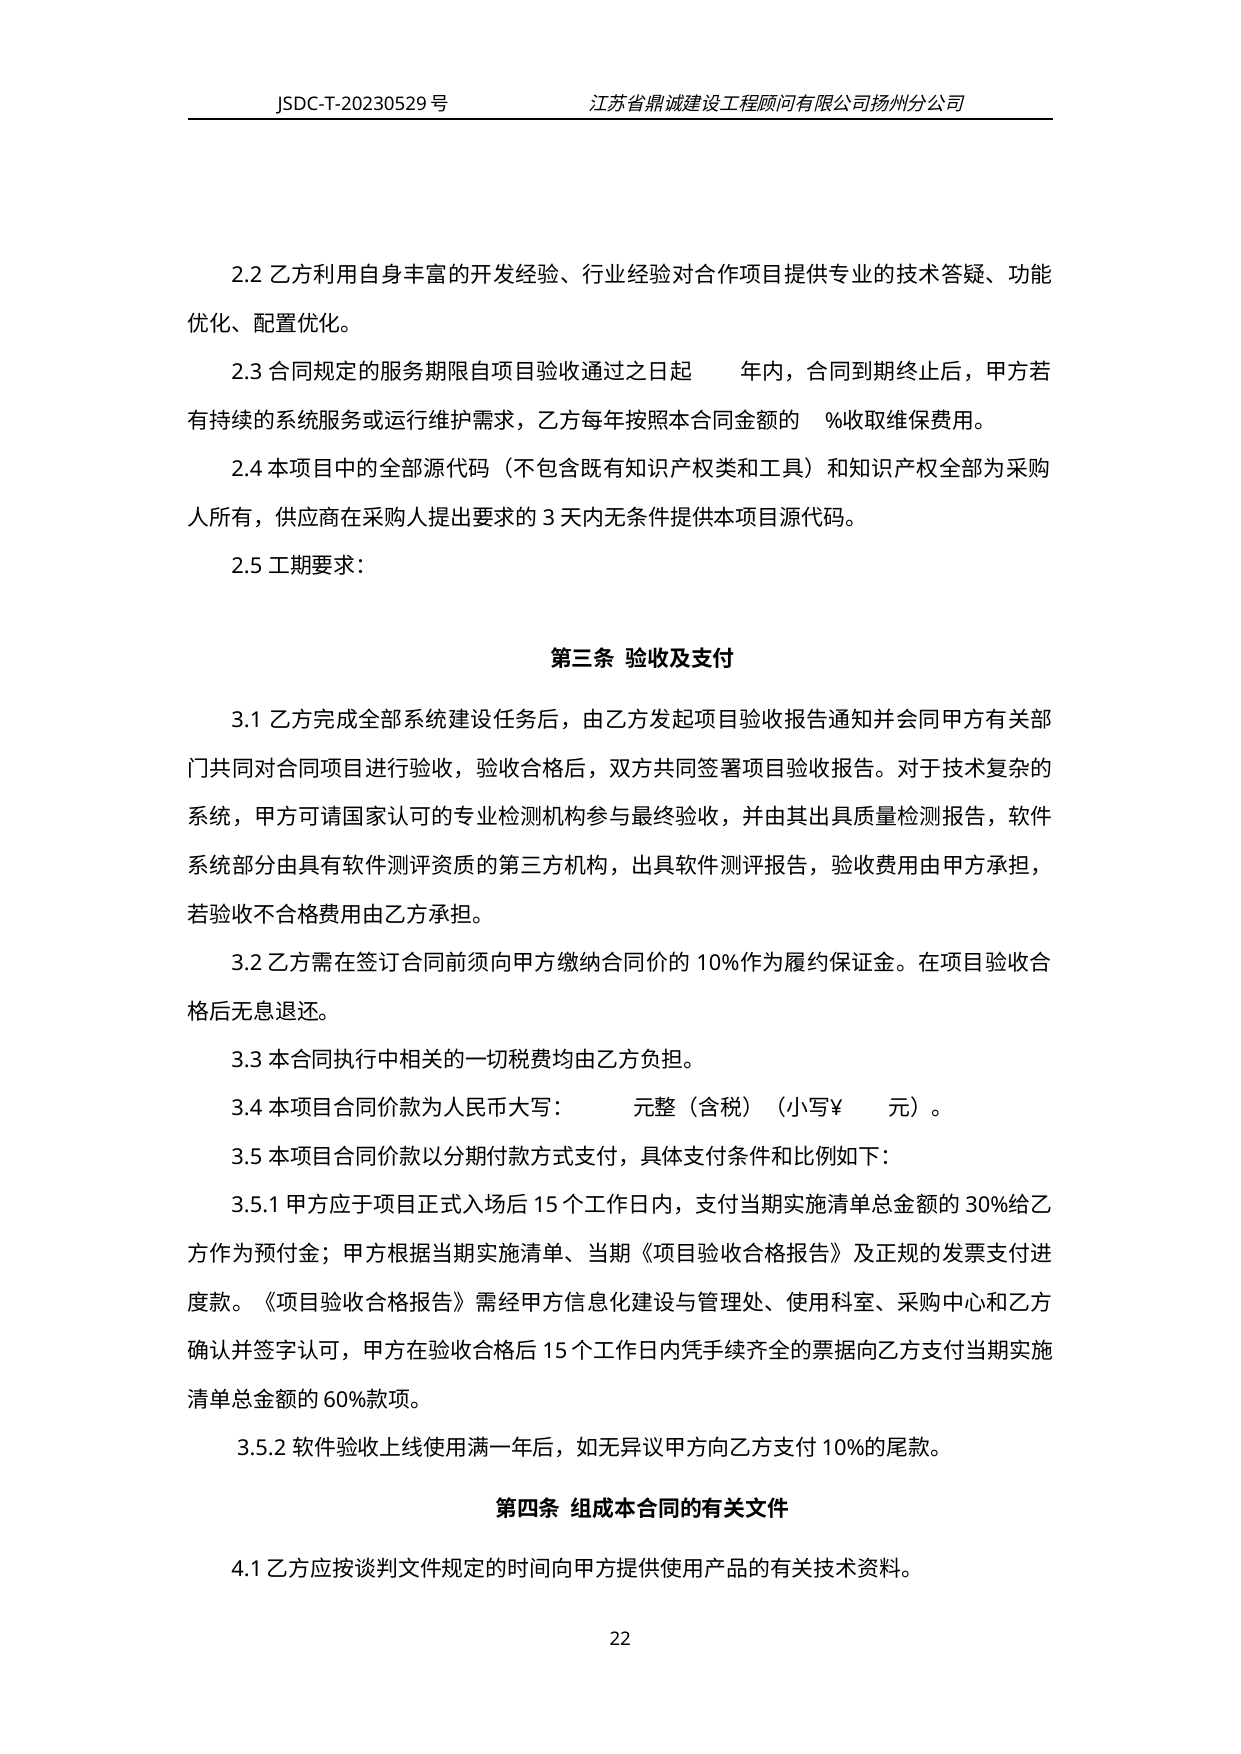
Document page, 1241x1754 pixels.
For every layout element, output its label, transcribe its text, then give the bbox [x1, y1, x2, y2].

text 2.4本项目中的全部源代码（不包含既有知识产权类和工具）和知识产权全部为采购人所有，供应商在采购人提出要求的 3 天内无条件提供本项目源代码。 [187, 451, 1053, 532]
text 2.5 工期要求： [187, 548, 1053, 581]
text 2.2 乙方利用自身丰富的开发经验、行业经验对合作项目提供专业的技术答疑、功能优化、配置优化。 [187, 257, 1053, 338]
text 2.3 合同规定的服务期限自项目验收通过之日起 年内，合同到期终止后，甲方若有持续的系统服务或运行维护需求，乙方每年按照本合同金额的 %收取维保费用。 [187, 354, 1053, 435]
text 3.2乙方需在签订合同前须向甲方缴纳合同价的10%作为履约保证金。在项目验收合格后无息退还。 [187, 945, 1053, 1026]
text 3.4 本项目合同价款为人民币大写： 元整（含税）（小写¥ 元）。 [187, 1090, 1053, 1123]
text 3.5 本项目合同价款以分期付款方式支付，具体支付条件和比例如下： [187, 1138, 1053, 1171]
text 第四条 组成本合同的有关文件 [187, 1491, 1053, 1523]
text 3.5.1甲方应于项目正式入场后15个工作日内，支付当期实施清单总金额的30%给乙方作为预付金；甲方根据当期实施清单、当期《项目验收合格报告》及正规的发票支付进度款。《项目验收合格报告》需经甲方信息化建设与管理处、使用科室、采购中心和乙方确认并签字认可，甲方在验收合格后15个工作日内凭手续齐全的票据向乙方支付当期实施清单总金额的60%款项。 [187, 1187, 1053, 1414]
text 3.3 本合同执行中相关的一切税费均由乙方负担。 [187, 1042, 1053, 1074]
text 3.1 乙方完成全部系统建设任务后，由乙方发起项目验收报告通知并会同甲方有关部门共同对合同项目进行验收，验收合格后，双方共同签署项目验收报告。对于技术复杂的系统，甲方可请国家认可的专业检测机构参与最终验收，并由其出具质量检测报告，软件系统部分由具有软件测评资质的第三方机构，出具软件测评报告，验收费用由甲方承担，若验收不合格费用由乙方承担。 [187, 701, 1053, 929]
text 4.1乙方应按谈判文件规定的时间向甲方提供使用产品的有关技术资料。 [187, 1551, 1053, 1583]
text 3.5.2 软件验收上线使用满一年后，如无异议甲方向乙方支付10%的尾款。 [187, 1430, 1053, 1463]
text 第三条 验收及支付 [187, 641, 1053, 673]
